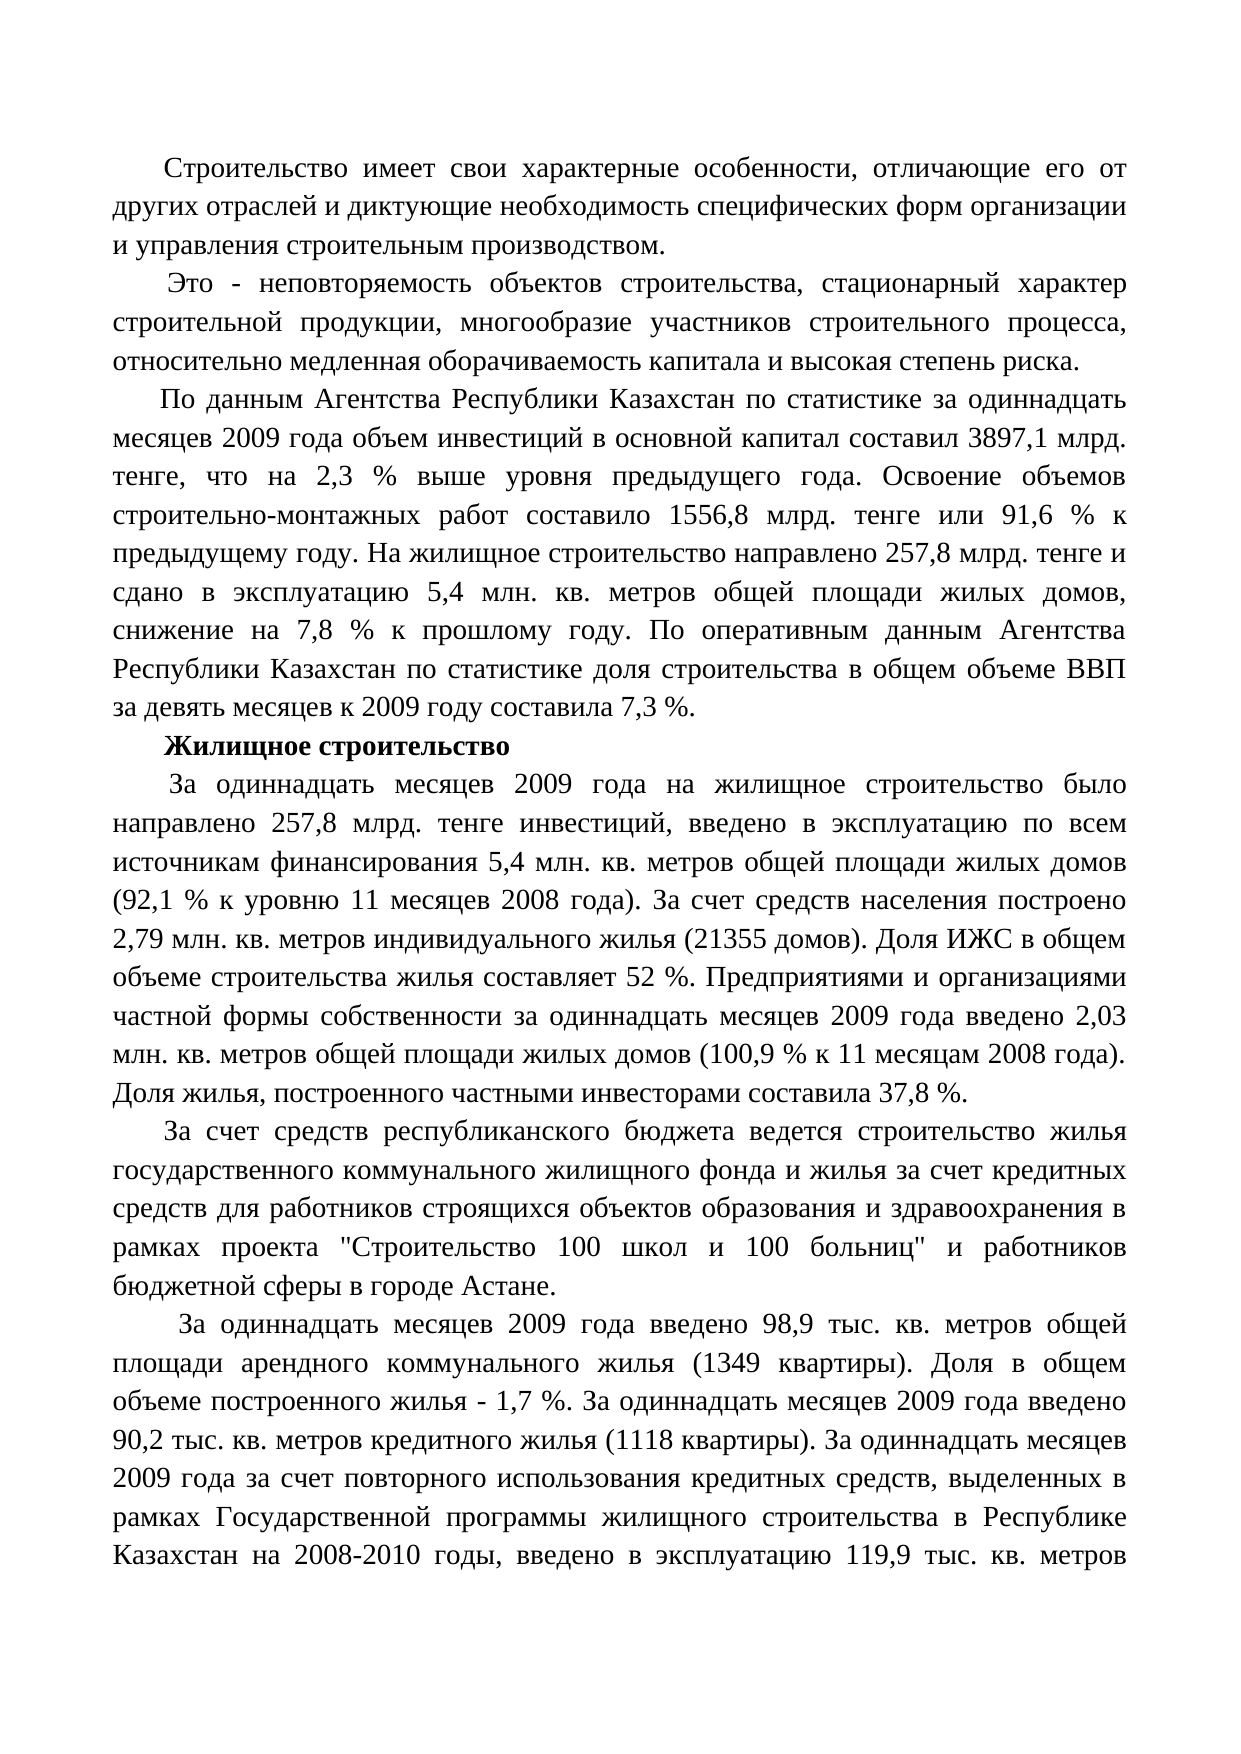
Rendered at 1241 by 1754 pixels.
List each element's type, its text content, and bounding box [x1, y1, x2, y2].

text За счет средств республиканского бюджета ведется строительство жилья государственного коммунального жилищного фонда и жилья за счет кредитных средств для работников строящихся объектов образования и здравоохранения в рамках проекта "Строительство 100 школ и 100 больниц" и работников бюджетной сферы в городе Астане. [112, 1113, 1128, 1301]
text По данным Агентства Республики Казахстан по статистике за одиннадцать месяцев 2009 года объем инвестиций в основной капитал составил 3897,1 млрд. тенге, что на 2,3 % выше уровня предыдущего года. Освоение объемов строительно-монтажных работ составило 1556,8 млрд. тенге или 91,6 % к предыдущему году. На жилищное строительство направлено 257,8 млрд. тенге и сдано в эксплуатацию 5,4 млн. кв. метров общей площади жилых домов, снижение на 7,8 % к прошлому году. По оперативным данным Агентства Республики Казахстан по статистике доля строительства в общем объеме ВВП за девять месяцев к 2009 году составила 7,3 %. [112, 381, 1128, 723]
text Строительство имеет свои характерные особенности, отличающие его от других отраслей и диктующие необходимость специфических форм организации и управления строительным производством. [112, 150, 1128, 261]
text Жилищное строительство [112, 728, 1128, 762]
text За одиннадцать месяцев 2009 года на жилищное строительство было направлено 257,8 млрд. тенге инвестиций, введено в эксплуатацию по всем источникам финансирования 5,4 млн. кв. метров общей площади жилых домов (92,1 % к уровню 11 месяцев 2008 года). За счет средств населения построено 2,79 млн. кв. метров индивидуального жилья (21355 домов). Доля ИЖС в общем объеме строительства жилья составляет 52 %. Предприятиями и организациями частной формы собственности за одиннадцать месяцев 2009 года введено 2,03 млн. кв. метров общей площади жилых домов (100,9 % к 11 месяцам 2008 года). Доля жилья, построенного частными инвесторами составила 37,8 %. [112, 767, 1128, 1108]
text Это - неповторяемость объектов строительства, стационарный характер строительной продукции, многообразие участников строительного процесса, относительно медленная оборачиваемость капитала и высокая степень риска. [112, 266, 1128, 376]
